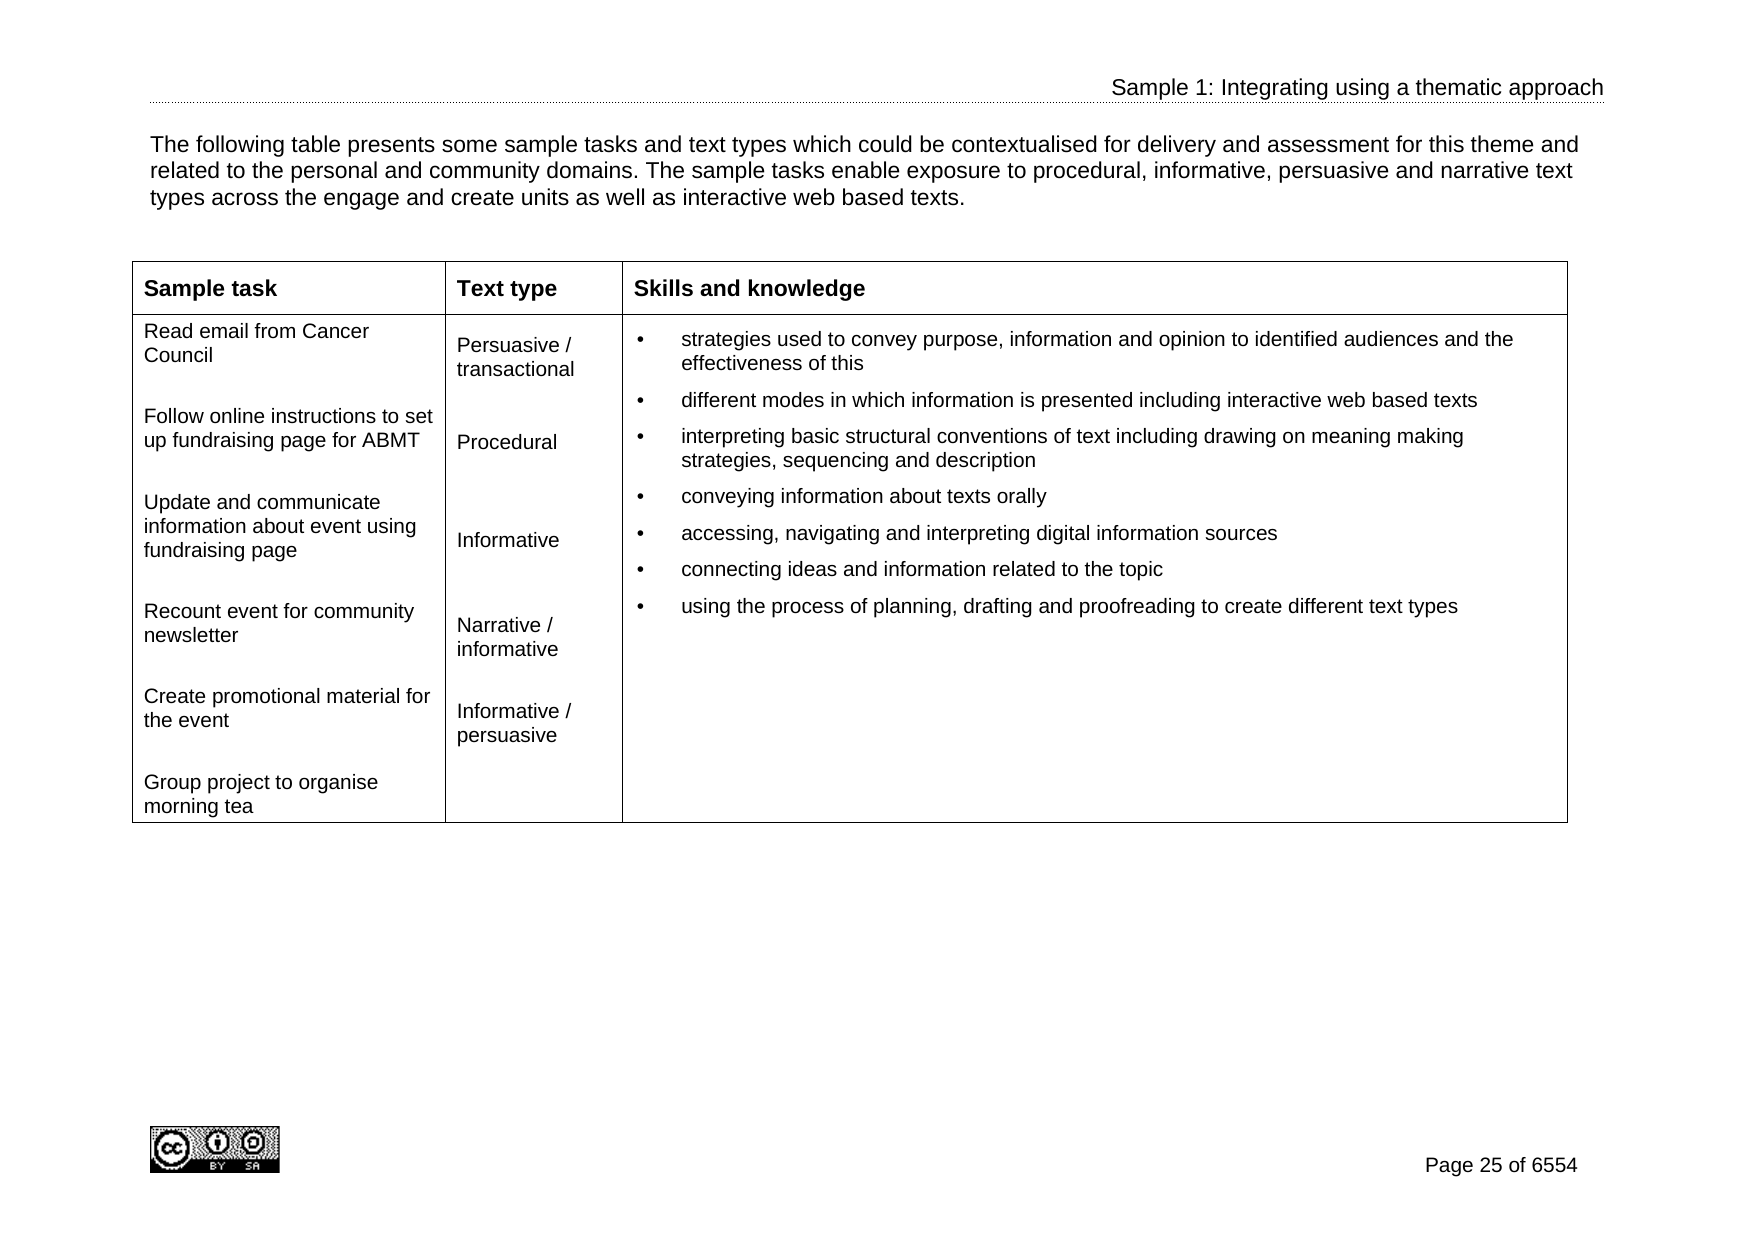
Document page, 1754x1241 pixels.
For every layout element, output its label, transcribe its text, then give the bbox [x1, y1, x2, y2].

table_cell Persuasive / transactional [446, 315, 622, 399]
table_cell Narrative / informative [446, 594, 622, 679]
picture [150, 1126, 280, 1173]
table_cell Informative [446, 484, 622, 594]
table_cell Procedural [446, 399, 622, 484]
table_cell Create promotional material for the event [133, 679, 445, 764]
text The following table presents some sample tasks and text types which could be contextualised for delivery and assessment for this theme and related to the personal and community domains. The sample tasks enable exposure to procedural, informative, persuasive and narrative text types across the engage and create units as well as interactive web based texts. [150, 131, 1604, 210]
table_cell Update and communicate information about event using fundraising page [133, 484, 445, 594]
table_cell Read email from Cancer Council [133, 315, 445, 399]
table_cell [446, 765, 622, 822]
table_header Sample task [133, 262, 445, 313]
table_cell Recount event for community newsletter [133, 594, 445, 679]
table_header Skills and knowledge [623, 262, 1567, 313]
table_cell strategies used to convey purpose, information and opinion to identified audiences and the effectiveness of this different modes in which information is presented including interactive web based texts interpreting basic structural conventions of text including drawing on meaning making strategies, sequencing and description conveying information about texts orally accessing, navigating and interpreting digital information sources connecting ideas and information related to the topic using the process of planning, drafting and proofreading to create different text types [623, 315, 1567, 822]
table_cell Informative / persuasive [446, 679, 622, 764]
table_cell Group project to organise morning tea [133, 765, 445, 822]
table_header Text type [446, 262, 622, 313]
table_cell Follow online instructions to set up fundraising page for ABMT [133, 399, 445, 484]
